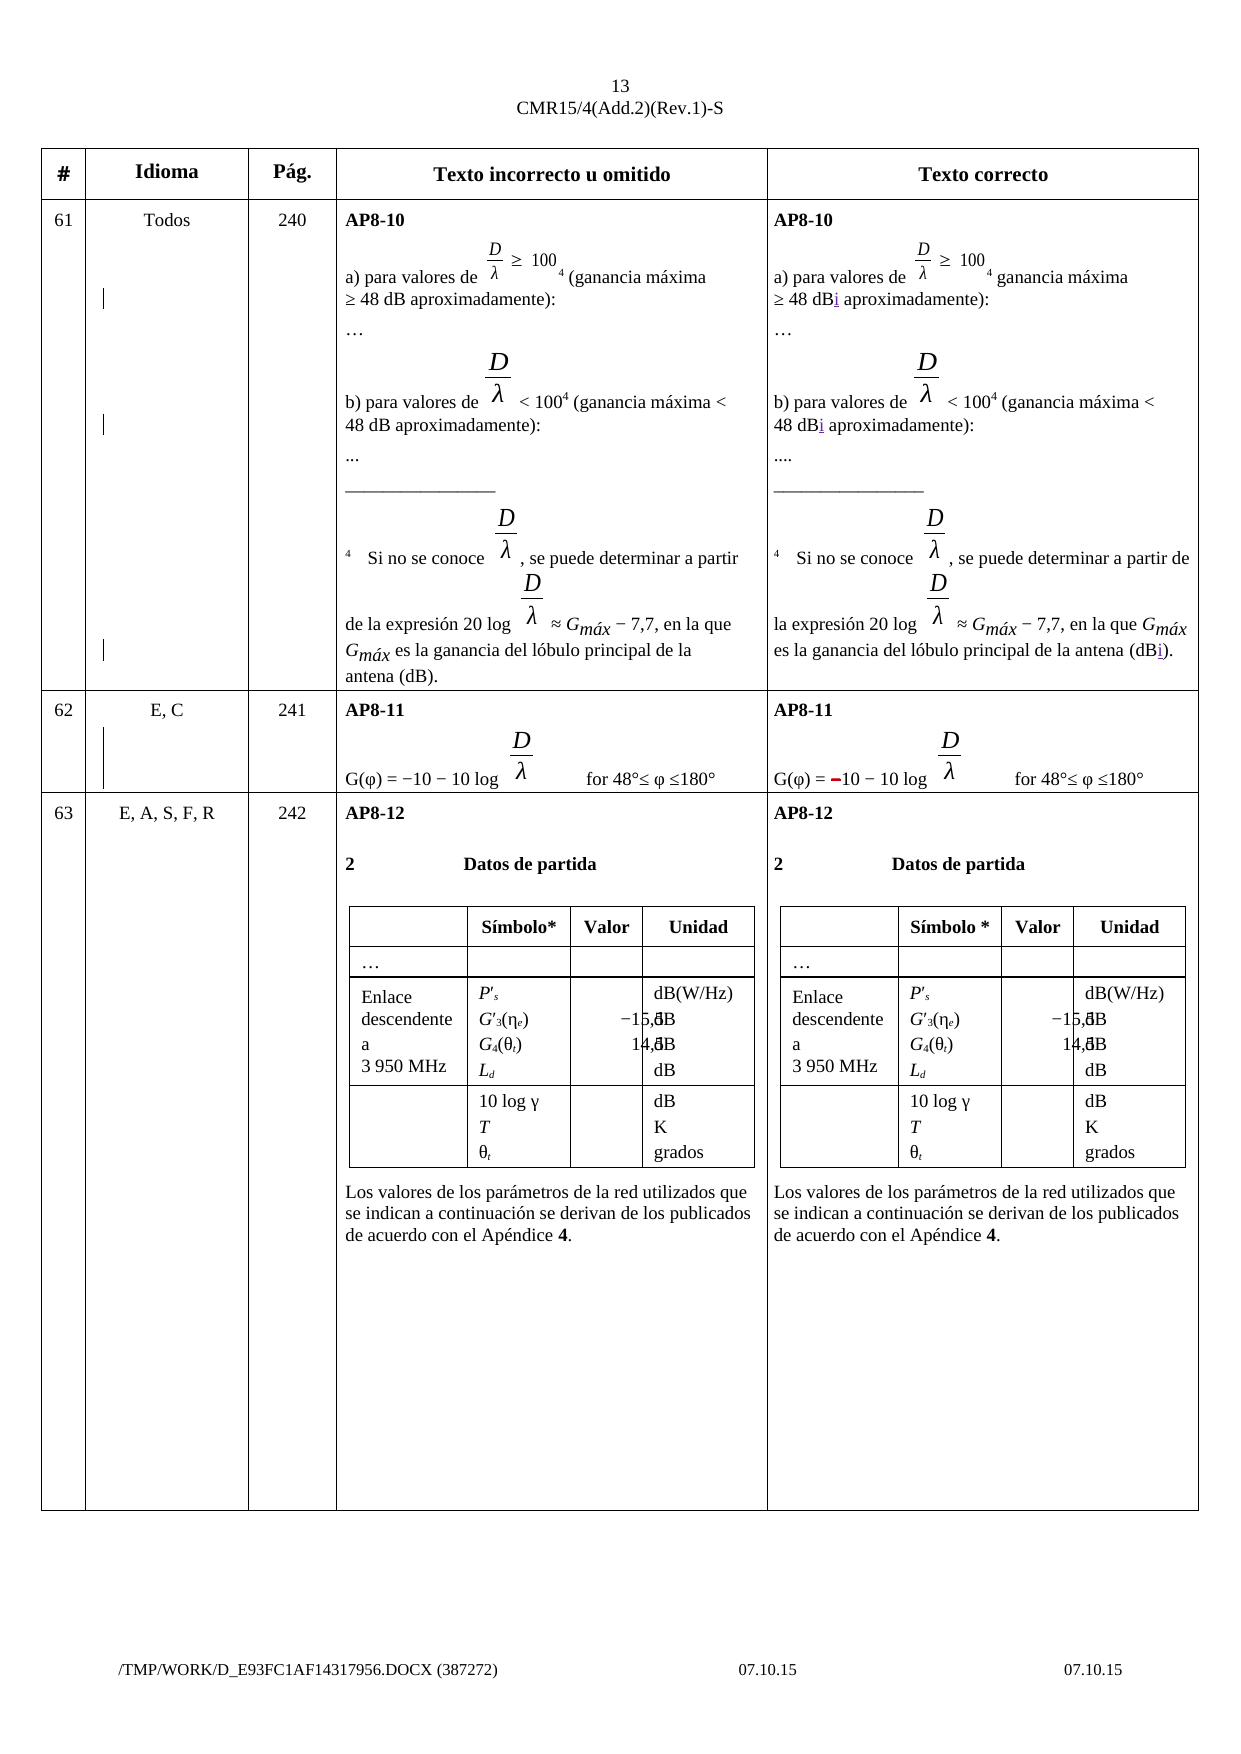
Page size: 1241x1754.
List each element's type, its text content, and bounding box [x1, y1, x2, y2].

table_header Texto correcto [768, 149, 1198, 199]
table_cell AP8-12 2 Datos de partida Los valores de los parámetros de la red utilizados que se indican a continuación se derivan de los publicados de acuerdo con el Apéndice 4. [337, 793, 767, 1510]
table_cell 61 [42, 200, 85, 690]
table_cell AP8-10 a) para valores de 4 (ganancia máxima ≥ 48 dB aproximadamente): … b) para valores de < 1004 (ganancia máxima < 48 dB aproximadamente): ... ________________ 4 Si no se conoce , se puede determinar a partir de la expresión 20 log ≈ Gmáx − 7,7, en la que Gmáx es la ganancia del lóbulo principal de la antena (dB). [337, 200, 767, 690]
table_header Texto incorrecto u omitido [337, 149, 767, 199]
table_cell 240 [249, 200, 336, 690]
table_cell 241 [249, 691, 336, 792]
table_cell E, C [86, 691, 248, 792]
table_cell AP8-11 G(φ) = −10 − 10 log for 48°≤ φ ≤180° [337, 691, 767, 792]
table_cell 242 [249, 793, 336, 1510]
table_cell 63 [42, 793, 85, 1510]
table_cell AP8-12 2 Datos de partida Los valores de los parámetros de la red utilizados que se indican a continuación se derivan de los publicados de acuerdo con el Apéndice 4. [768, 793, 1198, 1510]
table_cell 62 [42, 691, 85, 792]
table_cell AP8-10 a) para valores de 4 ganancia máxima ≥ 48 dB aproximadamente): … b) para valores de < 1004 (ganancia máxima < 48 dB aproximadamente): .... ________________ 4 Si no se conoce , se puede determinar a partir de la expresión 20 log ≈ Gmáx − 7,7, en la que Gmáx es la ganancia del lóbulo principal de la antena (dB). [768, 200, 1198, 690]
table_header Idioma [86, 149, 248, 199]
table_cell Todos [86, 200, 248, 690]
table_header # [42, 149, 85, 199]
table_cell E, A, S, F, R [86, 793, 248, 1510]
table_header Pág. [249, 149, 336, 199]
table_cell AP8-11 G(φ) = 10 − 10 log for 48°≤ φ ≤180° [768, 691, 1198, 792]
